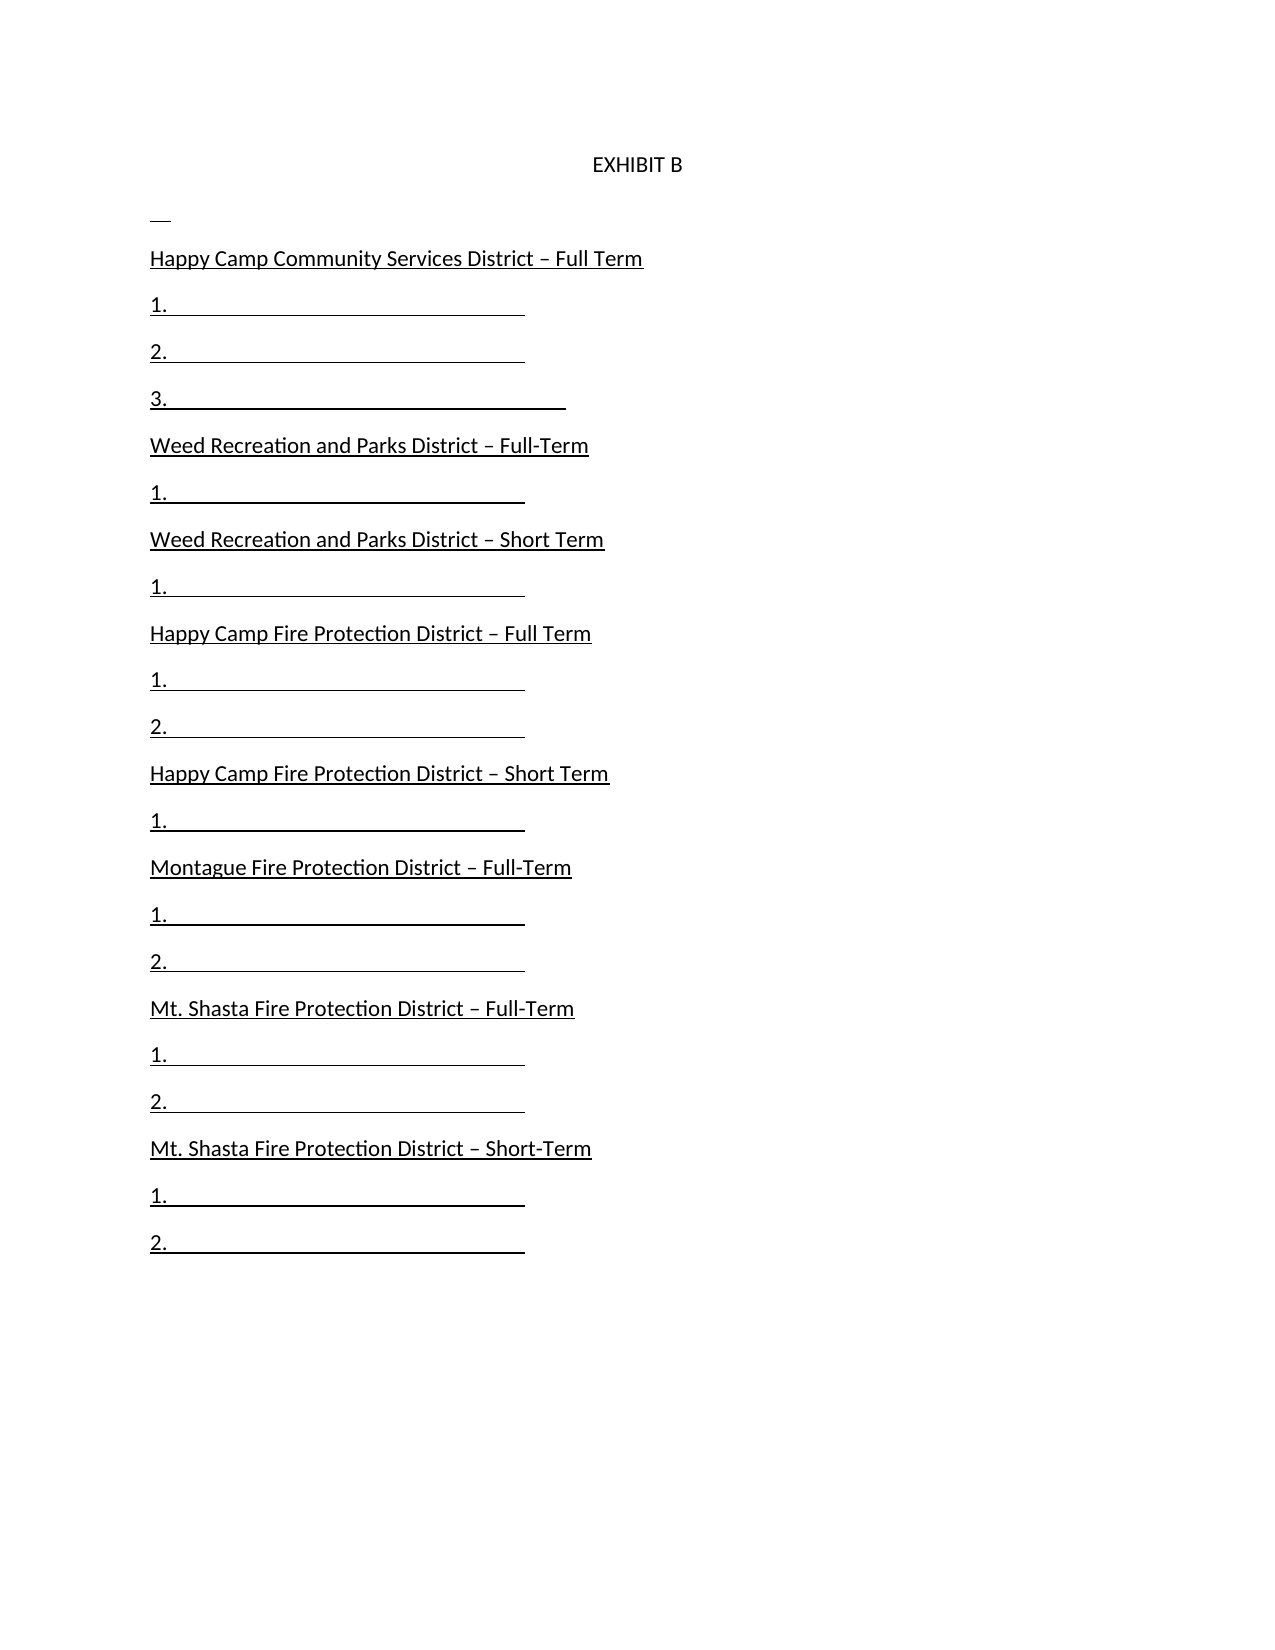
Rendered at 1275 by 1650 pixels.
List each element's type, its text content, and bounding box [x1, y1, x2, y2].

text 1. [150, 900, 1125, 928]
text 1. [150, 291, 1125, 319]
text Mt. Shasta Fire Protection District – Full-Term [150, 994, 1125, 1022]
text 2. [150, 1228, 1125, 1256]
text Weed Recreation and Parks District – Short Term [150, 525, 1125, 553]
text 2. [150, 712, 1125, 741]
text 3. [150, 384, 1125, 412]
text 2. [150, 1087, 1125, 1116]
text 1. [150, 1181, 1125, 1209]
text Weed Recreation and Parks District – Full-Term [150, 431, 1125, 459]
text Happy Camp Fire Protection District – Full Term [150, 619, 1125, 647]
text EXHIBIT B [150, 150, 1125, 178]
text 2. [150, 947, 1125, 975]
text 1. [150, 572, 1125, 600]
text Happy Camp Community Services District – Full Term [150, 244, 1125, 272]
text Montague Fire Protection District – Full-Term [150, 853, 1125, 881]
text Mt. Shasta Fire Protection District – Short-Term [150, 1134, 1125, 1162]
text Happy Camp Fire Protection District – Short Term [150, 759, 1125, 787]
text 1. [150, 806, 1125, 834]
text 1. [150, 478, 1125, 506]
text 1. [150, 666, 1125, 694]
text 1. [150, 1041, 1125, 1069]
text 2. [150, 337, 1125, 366]
